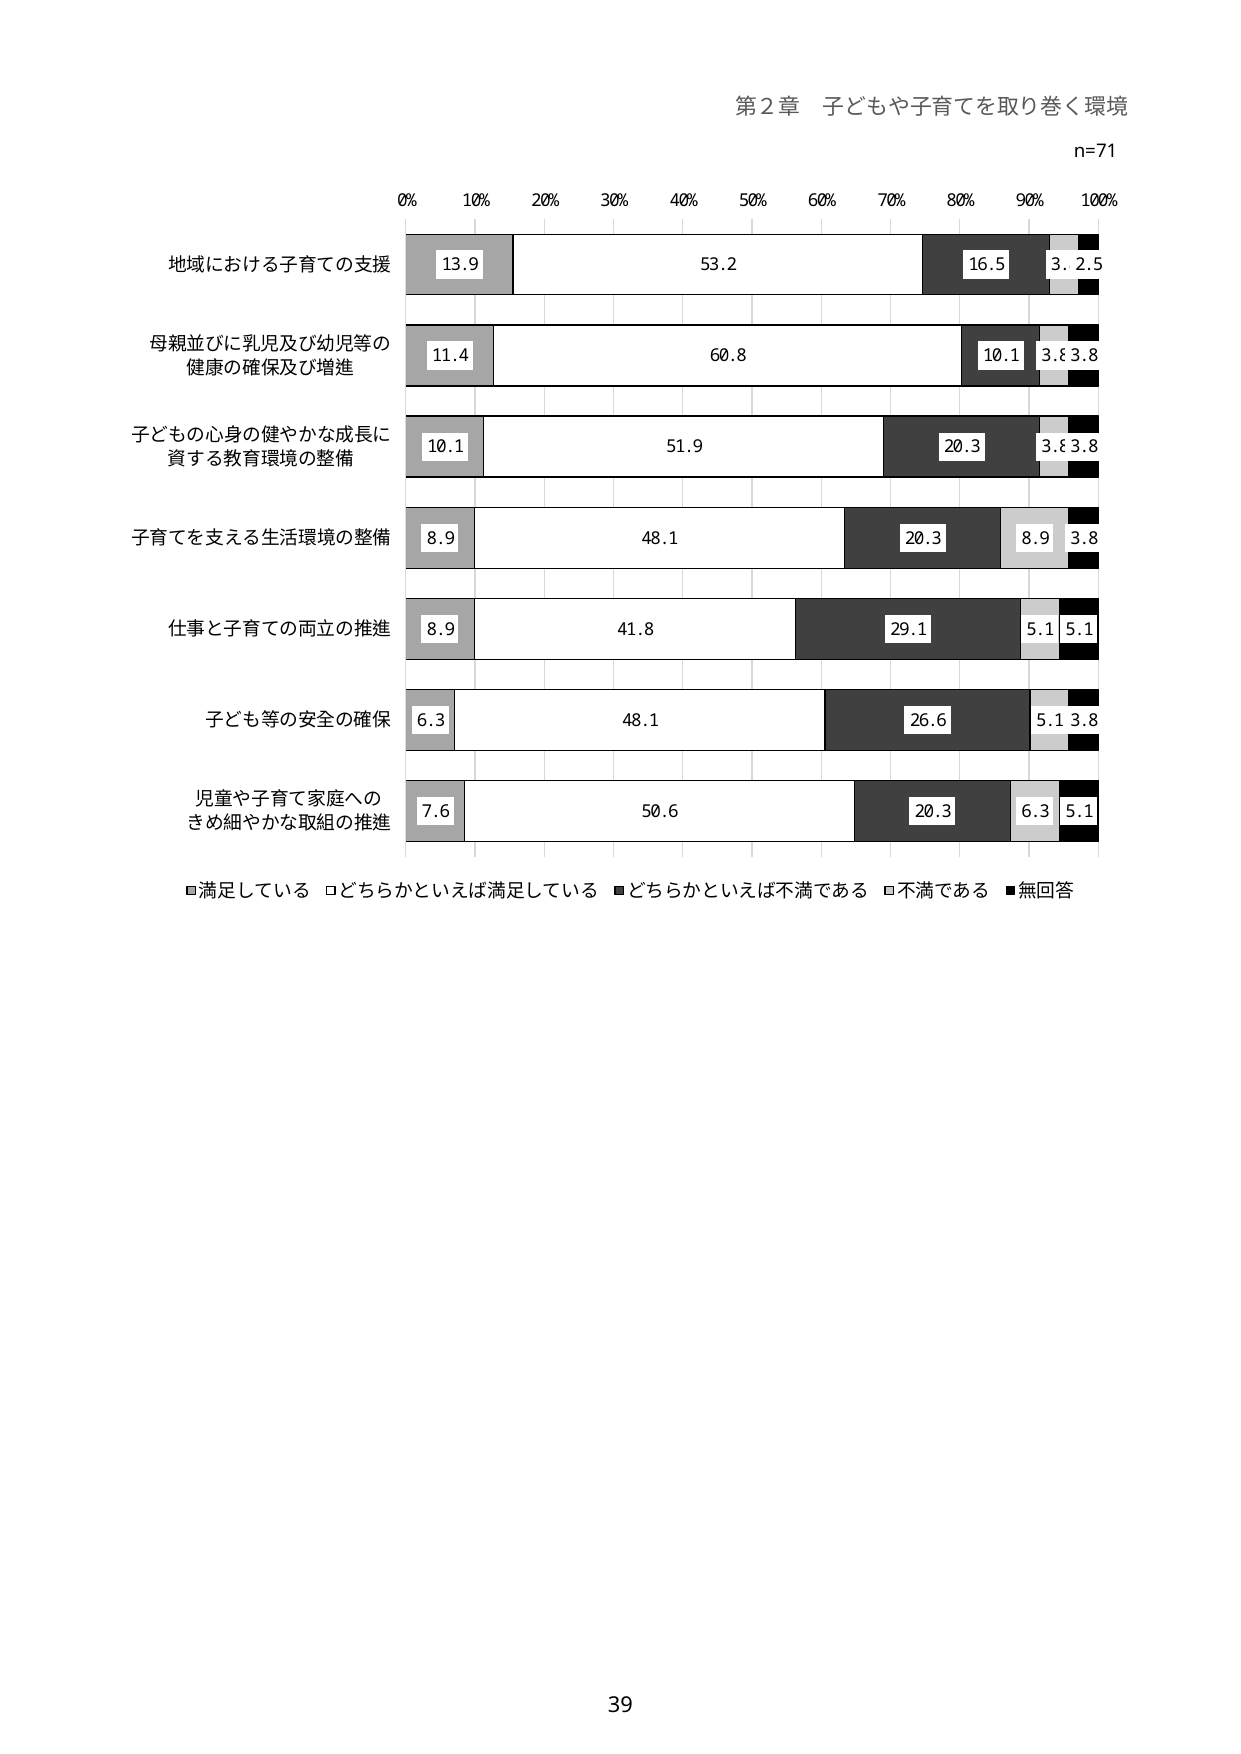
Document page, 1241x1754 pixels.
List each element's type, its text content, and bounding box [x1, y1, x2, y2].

text n=71 [119, 134, 1121, 166]
